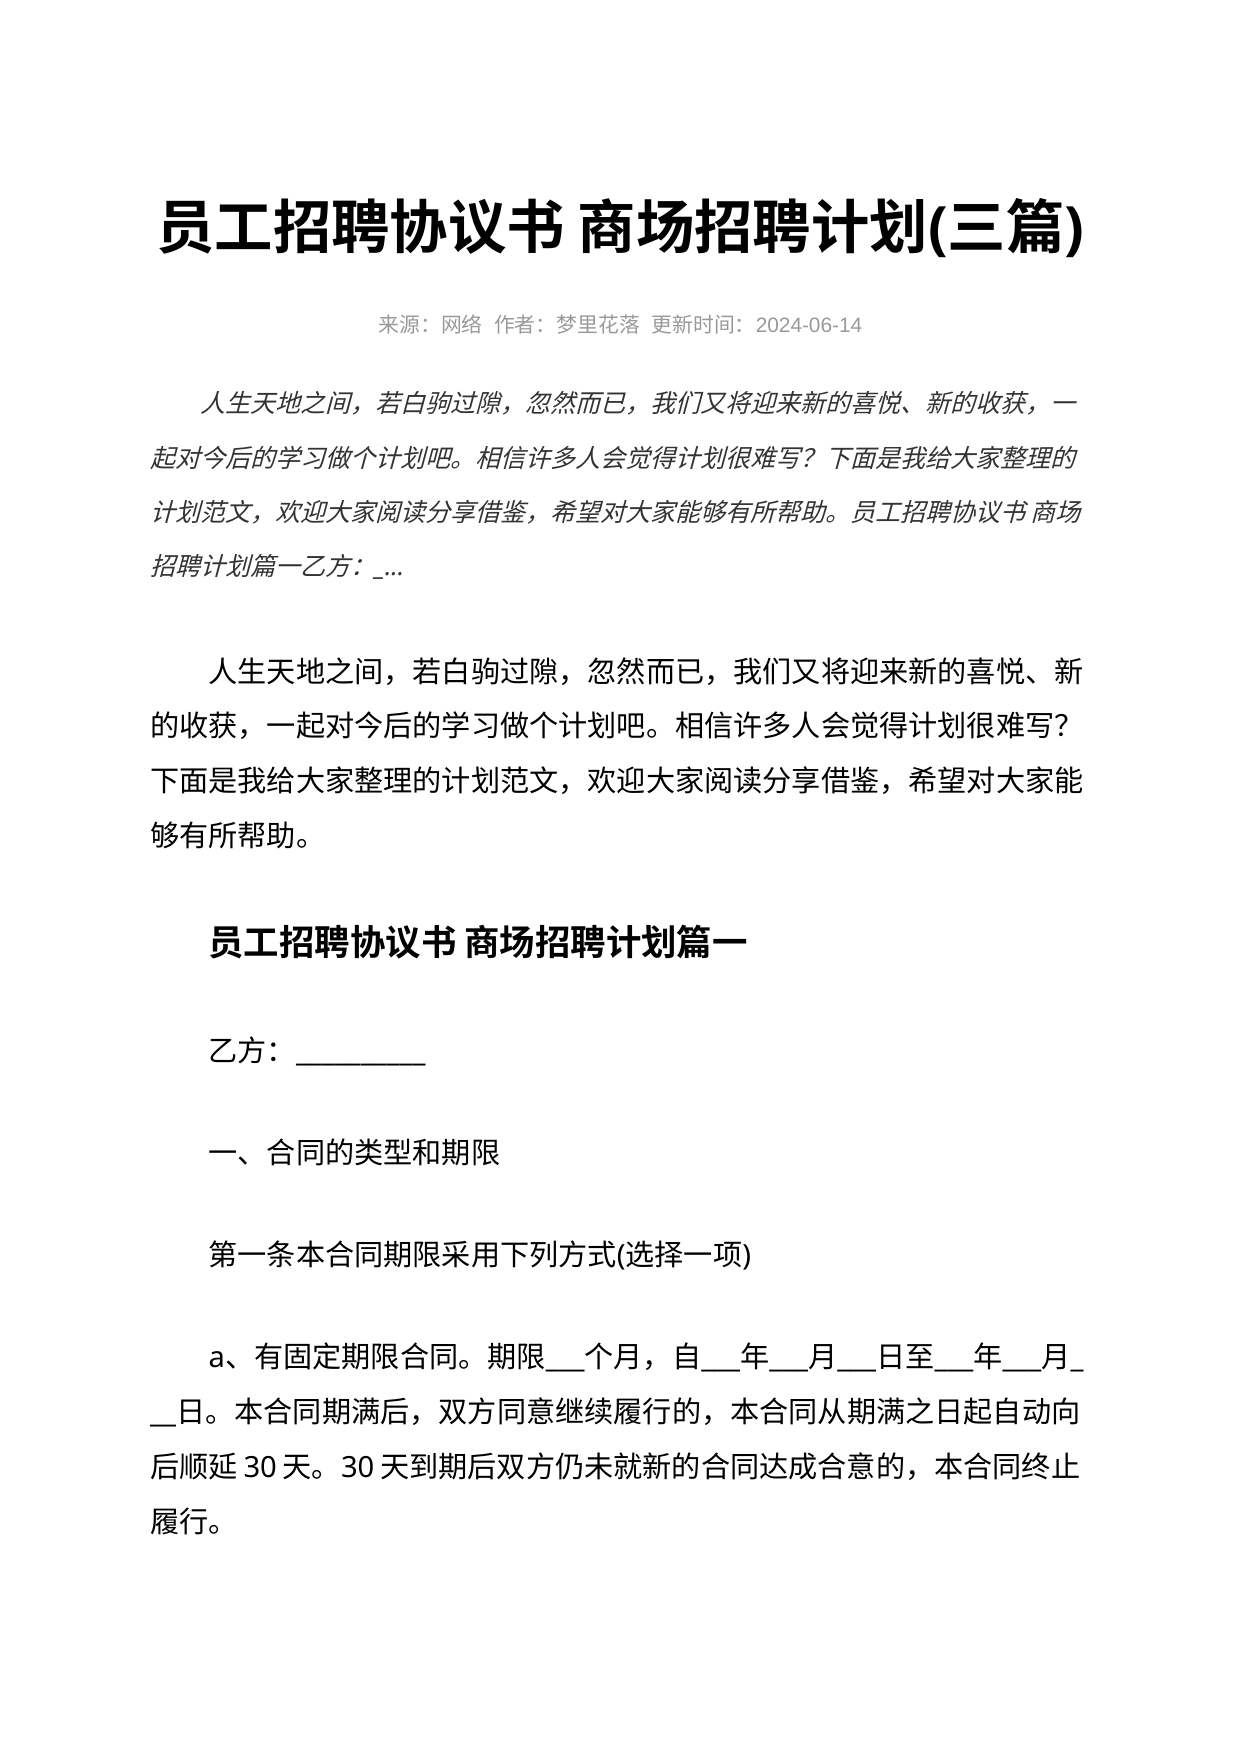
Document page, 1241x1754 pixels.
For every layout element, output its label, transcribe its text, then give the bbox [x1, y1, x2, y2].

text 乙方：__________ [150, 1028, 1090, 1070]
text 人生天地之间，若白驹过隙，忽然而已，我们又将迎来新的喜悦、新的收获，一起对今后的学习做个计划吧。相信许多人会觉得计划很难写？下面是我给大家整理的计划范文，欢迎大家阅读分享借鉴，希望对大家能够有所帮助。员工招聘协议书 商场招聘计划篇一乙方：_... [150, 384, 1090, 583]
text 来源：网络 作者：梦里花落 更新时间：2024-06-14 [150, 313, 1090, 337]
subtitle 员工招聘协议书 商场招聘计划(三篇) [150, 181, 1090, 266]
text 人生天地之间，若白驹过隙，忽然而已，我们又将迎来新的喜悦、新的收获，一起对今后的学习做个计划吧。相信许多人会觉得计划很难写？下面是我给大家整理的计划范文，欢迎大家阅读分享借鉴，希望对大家能够有所帮助。 [150, 648, 1090, 855]
text 员工招聘协议书 商场招聘计划篇一 [150, 914, 1090, 966]
text 第一条本合同期限采用下列方式(选择一项) [150, 1232, 1090, 1274]
text 一、合同的类型和期限 [150, 1130, 1090, 1172]
text a、有固定期限合同。期限___个月，自___年___月___日至___年___月___日。本合同期满后，双方同意继续履行的，本合同从期满之日起自动向后顺延30天。30天到期后双方仍未就新的合同达成合意的，本合同终止履行。 [150, 1334, 1090, 1541]
